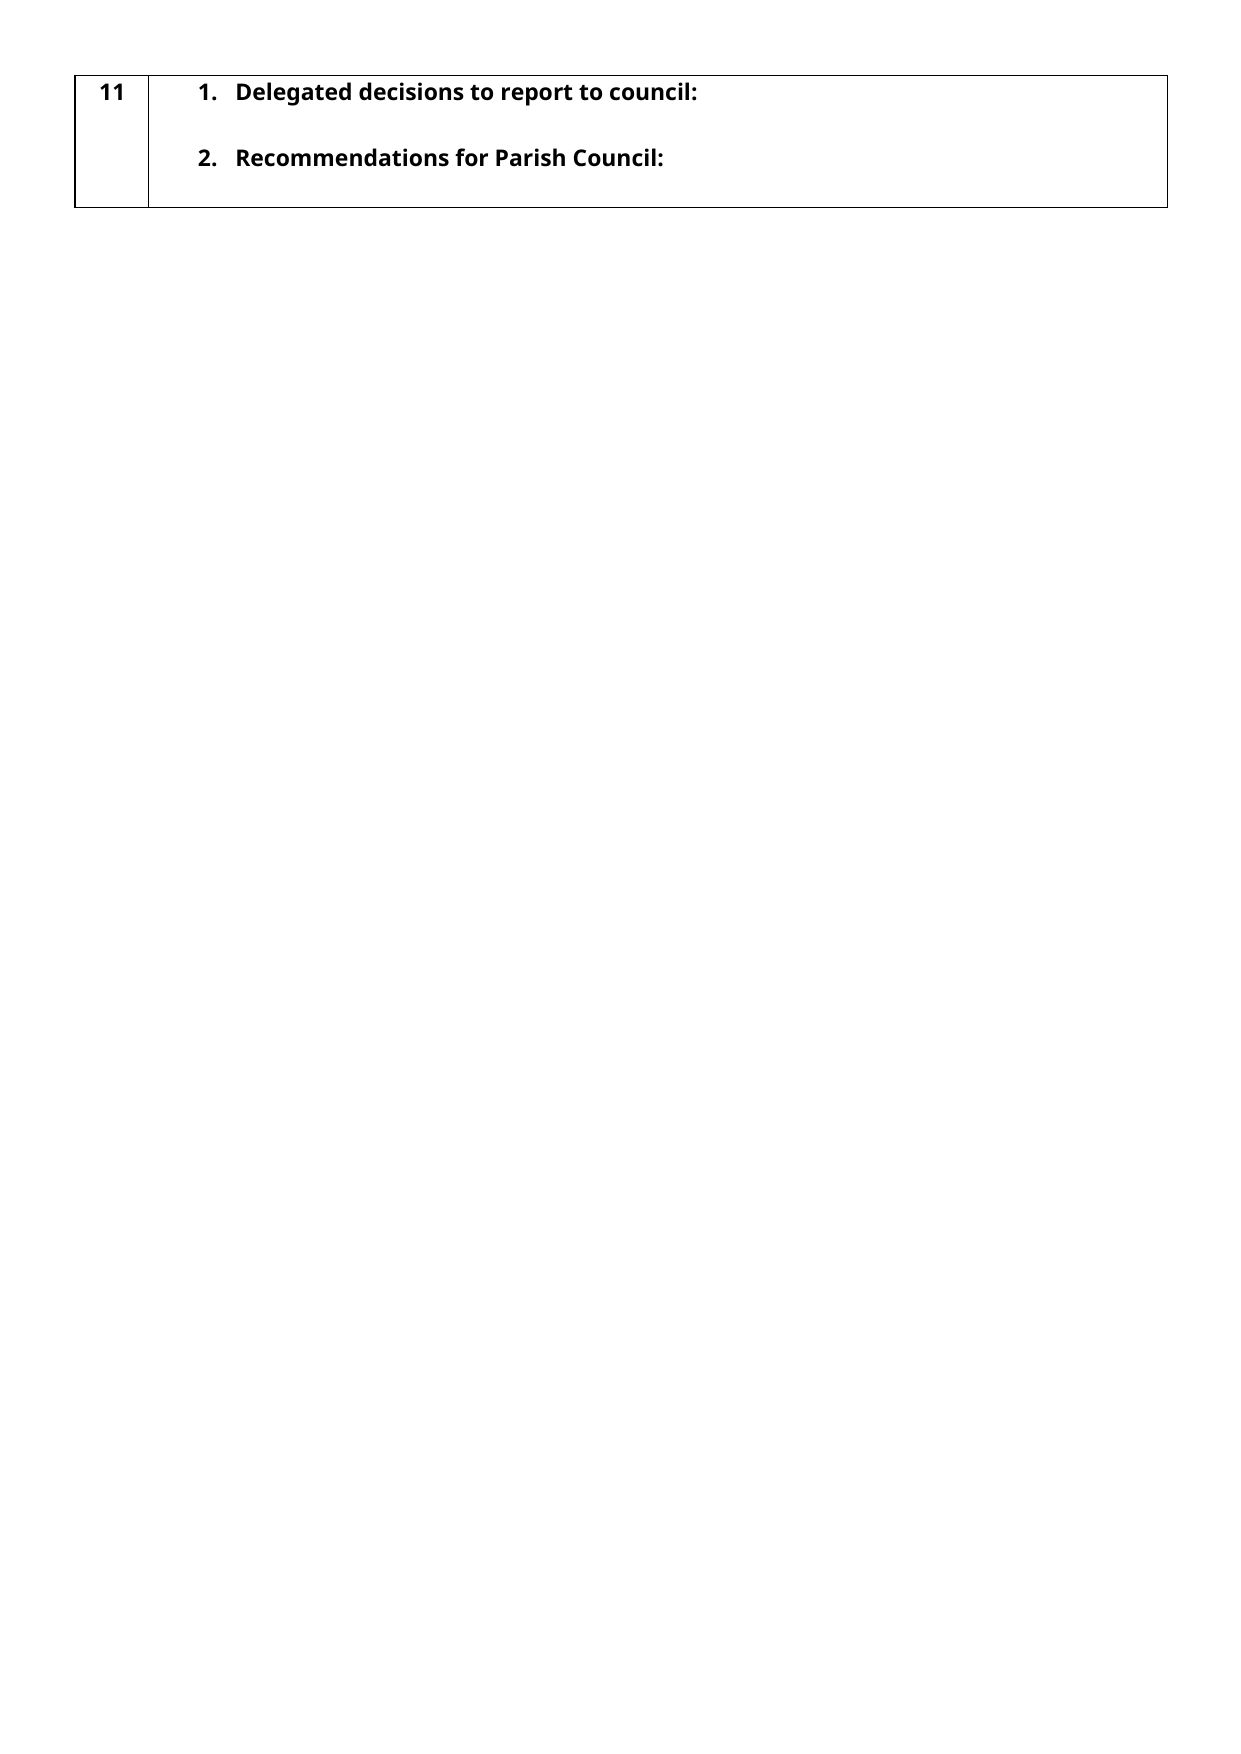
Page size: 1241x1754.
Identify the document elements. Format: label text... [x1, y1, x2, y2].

table_cell 11 [76, 76, 148, 207]
table_cell Delegated decisions to report to council: Recommendations for Parish Council: [149, 76, 1167, 207]
